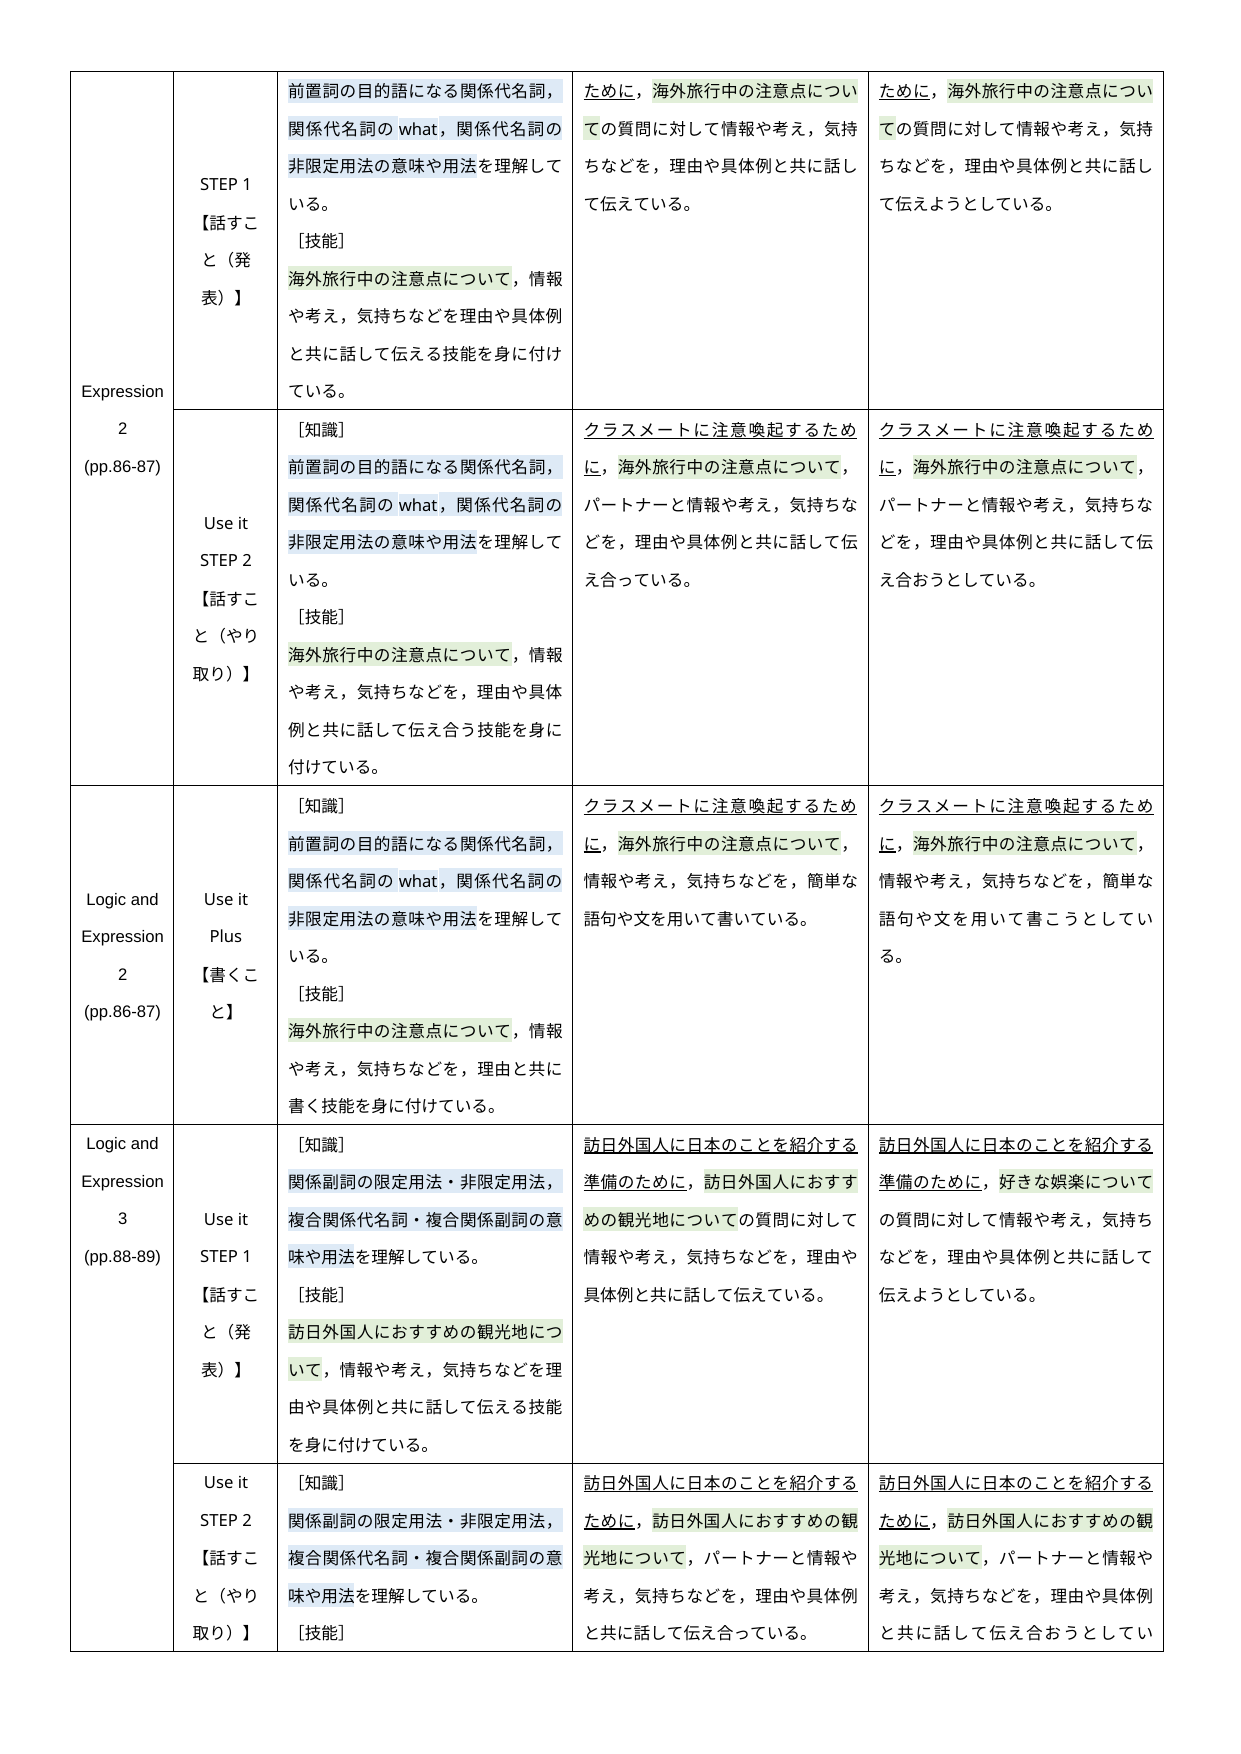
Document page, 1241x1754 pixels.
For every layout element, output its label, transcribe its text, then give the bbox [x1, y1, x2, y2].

table_cell クラスメートに注意喚起するために，海外旅行中の注意点について，情報や考え，気持ちなどを，簡単な語句や文を用いて書いている。 [573, 786, 868, 1124]
table_cell ［知識］ 前置詞の目的語になる関係代名詞，関係代名詞のwhat，関係代名詞の非限定用法の意味や用法を理解している。 ［技能］ 海外旅行中の注意点について，情報や考え，気持ちなどを，理由と共に書く技能を身に付けている。 [278, 786, 572, 1124]
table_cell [869, 1464, 1163, 1651]
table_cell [573, 1464, 868, 1651]
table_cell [278, 72, 572, 409]
table_cell Use it STEP 1 【話すこと（発表）】 [174, 1125, 277, 1462]
table_cell ［知識］ 前置詞の目的語になる関係代名詞，関係代名詞のwhat，関係代名詞の非限定用法の意味や用法を理解している。 ［技能］ 海外旅行中の注意点について，情報や考え，気持ちなどを，理由や具体例と共に話して伝え合う技能を身に付けている。 [278, 410, 572, 785]
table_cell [869, 72, 1163, 409]
table_cell クラスメートに注意喚起するために，海外旅行中の注意点について，パートナーと情報や考え，気持ちなどを，理由や具体例と共に話して伝え合おうとしている。 [869, 410, 1163, 785]
table_cell ［知識］ 関係副詞の限定用法・非限定用法，複合関係代名詞・複合関係副詞の意味や用法を理解している。 ［技能］ 訪日外国人におすすめの観光地について，情報や考え，気持ちなどを理由や具体例と共に話して伝える技能を身に付けている。 [278, 1125, 572, 1462]
table_cell Logic and Expression 3 (pp.88-89) [71, 1125, 173, 1651]
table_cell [278, 1464, 572, 1651]
table_cell クラスメートに注意喚起するために，海外旅行中の注意点について，パートナーと情報や考え，気持ちなどを，理由や具体例と共に話して伝え合っている。 [573, 410, 868, 785]
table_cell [573, 72, 868, 409]
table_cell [174, 72, 277, 409]
table_cell 訪日外国人に日本のことを紹介する準備のために，訪日外国人におすすめの観光地についての質問に対して情報や考え，気持ちなどを，理由や具体例と共に話して伝えている。 [573, 1125, 868, 1462]
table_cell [174, 1464, 277, 1651]
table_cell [71, 72, 173, 785]
table_cell Logic and Expression 2 (pp.86-87) [71, 786, 173, 1124]
table_cell クラスメートに注意喚起するために，海外旅行中の注意点について，情報や考え，気持ちなどを，簡単な語句や文を用いて書こうとしている。 [869, 786, 1163, 1124]
table_cell Use it STEP 2 【話すこと（やり取り）】 [174, 410, 277, 785]
table_cell Use it Plus 【書くこと】 [174, 786, 277, 1124]
table_cell 訪日外国人に日本のことを紹介する準備のために，好きな娯楽についての質問に対して情報や考え，気持ちなどを，理由や具体例と共に話して伝えようとしている。 [869, 1125, 1163, 1462]
